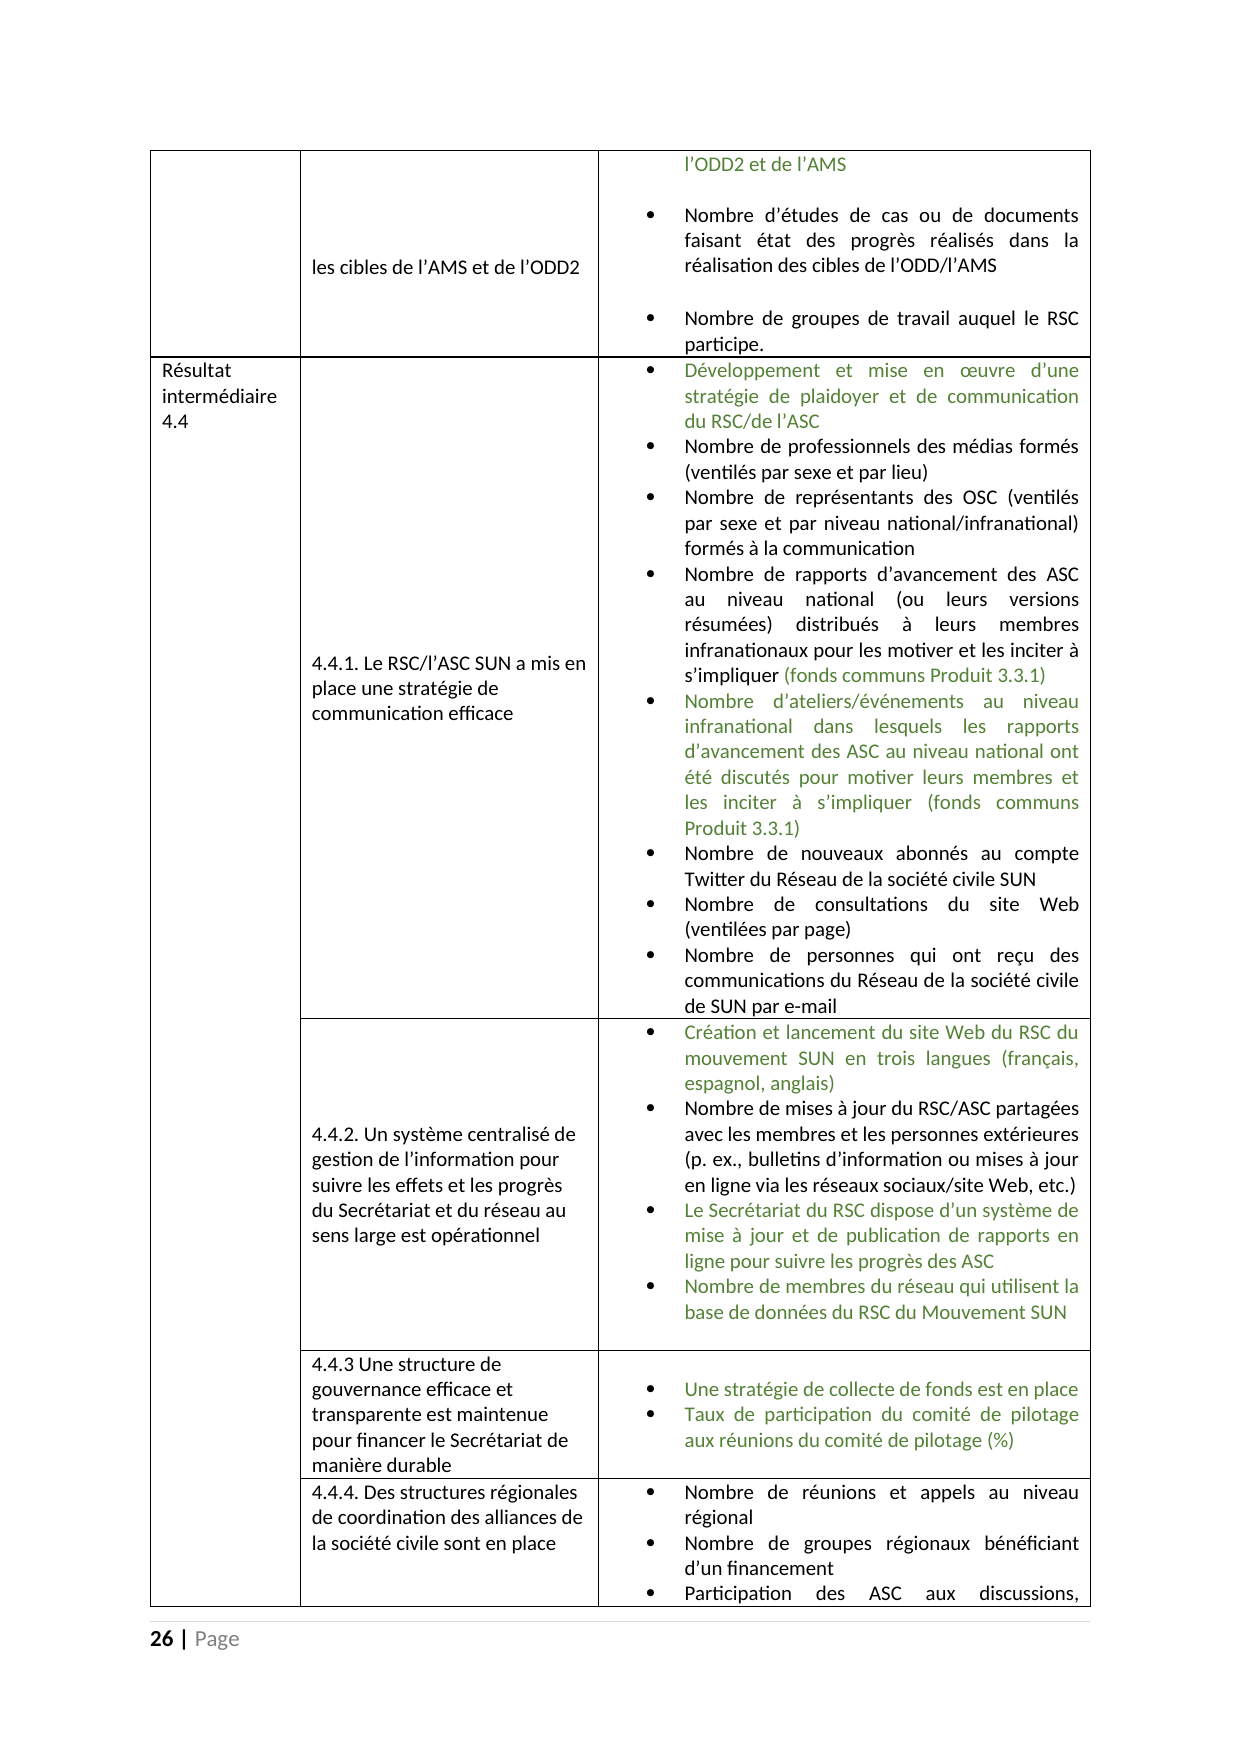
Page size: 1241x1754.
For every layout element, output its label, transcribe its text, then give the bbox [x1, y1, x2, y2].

table_cell 4.4.3 Une structure de gouvernance efficace et transparente est maintenue pour financer le Secrétariat de manière durable [301, 1351, 598, 1478]
table_cell 4.4.2. Un système centralisé de gestion de l’information pour suivre les effets et les progrès du Secrétariat et du réseau au sens large est opérationnel [301, 1019, 598, 1350]
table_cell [599, 1479, 1090, 1606]
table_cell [599, 151, 1090, 356]
table_cell Création et lancement du site Web du RSC du mouvement SUN en trois langues (français, espagnol, anglais) Nombre de mises à jour du RSC/ASC partagées avec les membres et les personnes extérieures (p. ex., bulletins d’information ou mises à jour en ligne via les réseaux sociaux/site Web, etc.) Le Secrétariat du RSC dispose d’un système de mise à jour et de publication de rapports en ligne pour suivre les progrès des ASC Nombre de membres du réseau qui utilisent la base de données du RSC du Mouvement SUN [599, 1019, 1090, 1350]
table_cell Une stratégie de collecte de fonds est en place Taux de participation du comité de pilotage aux réunions du comité de pilotage (%) [599, 1351, 1090, 1478]
table_cell Résultat intermédiaire 4.4 [151, 358, 300, 1606]
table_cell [301, 1479, 598, 1606]
table_cell 4.4.1. Le RSC/l’ASC SUN a mis en place une stratégie de communication efficace [301, 358, 598, 1018]
table_cell Développement et mise en œuvre d’une stratégie de plaidoyer et de communication du RSC/de l’ASC Nombre de professionnels des médias formés (ventilés par sexe et par lieu) Nombre de représentants des OSC (ventilés par sexe et par niveau national/infranational) formés à la communication Nombre de rapports d’avancement des ASC au niveau national (ou leurs versions résumées) distribués à leurs membres infranationaux pour les motiver et les inciter à s’impliquer (fonds communs Produit 3.3.1) Nombre d’ateliers/événements au niveau infranational dans lesquels les rapports d’avancement des ASC au niveau national ont été discutés pour motiver leurs membres et les inciter à s’impliquer (fonds communs Produit 3.3.1) Nombre de nouveaux abonnés au compte Twitter du Réseau de la société civile SUN Nombre de consultations du site Web (ventilées par page) Nombre de personnes qui ont reçu des communications du Réseau de la société civile de SUN par e-mail [599, 358, 1090, 1018]
